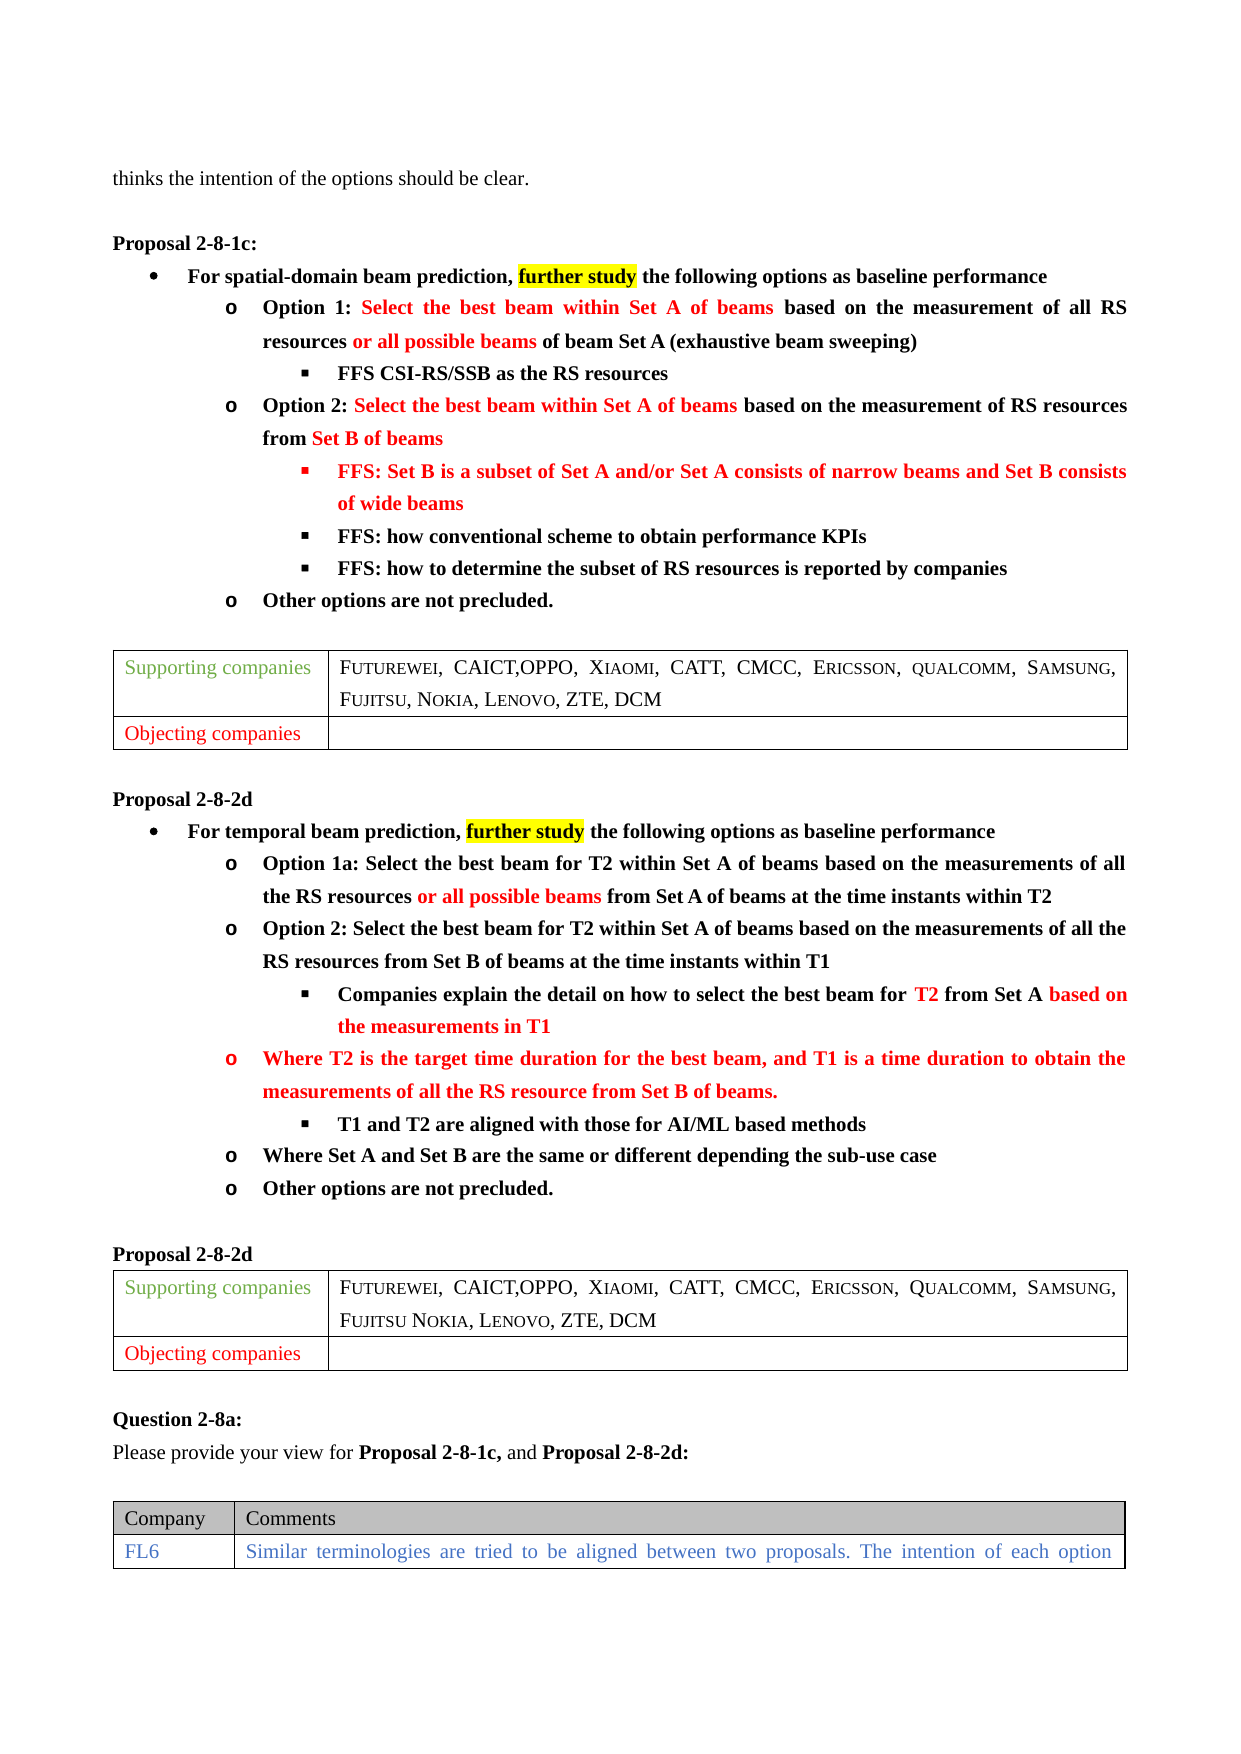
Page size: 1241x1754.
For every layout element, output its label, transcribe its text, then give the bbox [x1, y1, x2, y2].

list FFS CSI-RS/SSB as the RS resources [300, 357, 1128, 389]
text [112, 162, 1128, 194]
list Option 1a: Select the best beam for T2 within Set A of beams based on the measurements of all the RS resources or all possible beams from Set A of beams at the time instants within T2 [225, 848, 1128, 913]
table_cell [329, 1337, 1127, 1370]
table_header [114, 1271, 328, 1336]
list Other options are not precluded. [225, 584, 1128, 617]
list Option 2: Select the best beam for T2 within Set A of beams based on the measurements of all the RS resources from Set B of beams at the time instants within T1 [225, 913, 1128, 978]
text Question 2-8a: [112, 1403, 1128, 1436]
list Other options are not precluded. [225, 1173, 1128, 1205]
text Please provide your view for Proposal 2-8-1c, and Proposal 2-8-2d: [112, 1436, 1128, 1468]
text Proposal 2-8-2d [112, 783, 1128, 815]
list Where T2 is the target time duration for the best beam, and T1 is a time duration to obtain the measurements of all the RS resource from Set B of beams. [225, 1043, 1128, 1108]
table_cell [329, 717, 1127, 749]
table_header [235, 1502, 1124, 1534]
text Proposal 2-8-2d [112, 1238, 1128, 1270]
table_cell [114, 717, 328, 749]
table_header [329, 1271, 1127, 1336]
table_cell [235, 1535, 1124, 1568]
list Where Set A and Set B are the same or different depending the sub-use case [225, 1140, 1128, 1173]
text Proposal 2-8-1c: [112, 227, 1128, 259]
list Companies explain the detail on how to select the best beam for T2 from Set A based on the measurements in T1 [300, 978, 1128, 1043]
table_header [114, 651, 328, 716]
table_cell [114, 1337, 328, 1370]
list FFS: how conventional scheme to obtain performance KPIs [300, 519, 1128, 552]
list FFS: Set B is a subset of Set A and/or Set A consists of narrow beams and Set B consists of wide beams [300, 454, 1128, 519]
list Option 2: Select the best beam within Set A of beams based on the measurement of RS resources from Set B of beams [225, 389, 1128, 454]
list T1 and T2 are aligned with those for AI/ML based methods [300, 1108, 1128, 1140]
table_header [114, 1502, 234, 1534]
list FFS: how to determine the subset of RS resources is reported by companies [300, 552, 1128, 584]
list For spatial-domain beam prediction, further study the following options as baseline performance [150, 259, 1128, 292]
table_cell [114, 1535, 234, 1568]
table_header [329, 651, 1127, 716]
list For temporal beam prediction, further study the following options as baseline performance [150, 815, 1128, 848]
list Option 1: Select the best beam within Set A of beams based on the measurement of all RS resources or all possible beams of beam Set A (exhaustive beam sweeping) [225, 292, 1128, 357]
